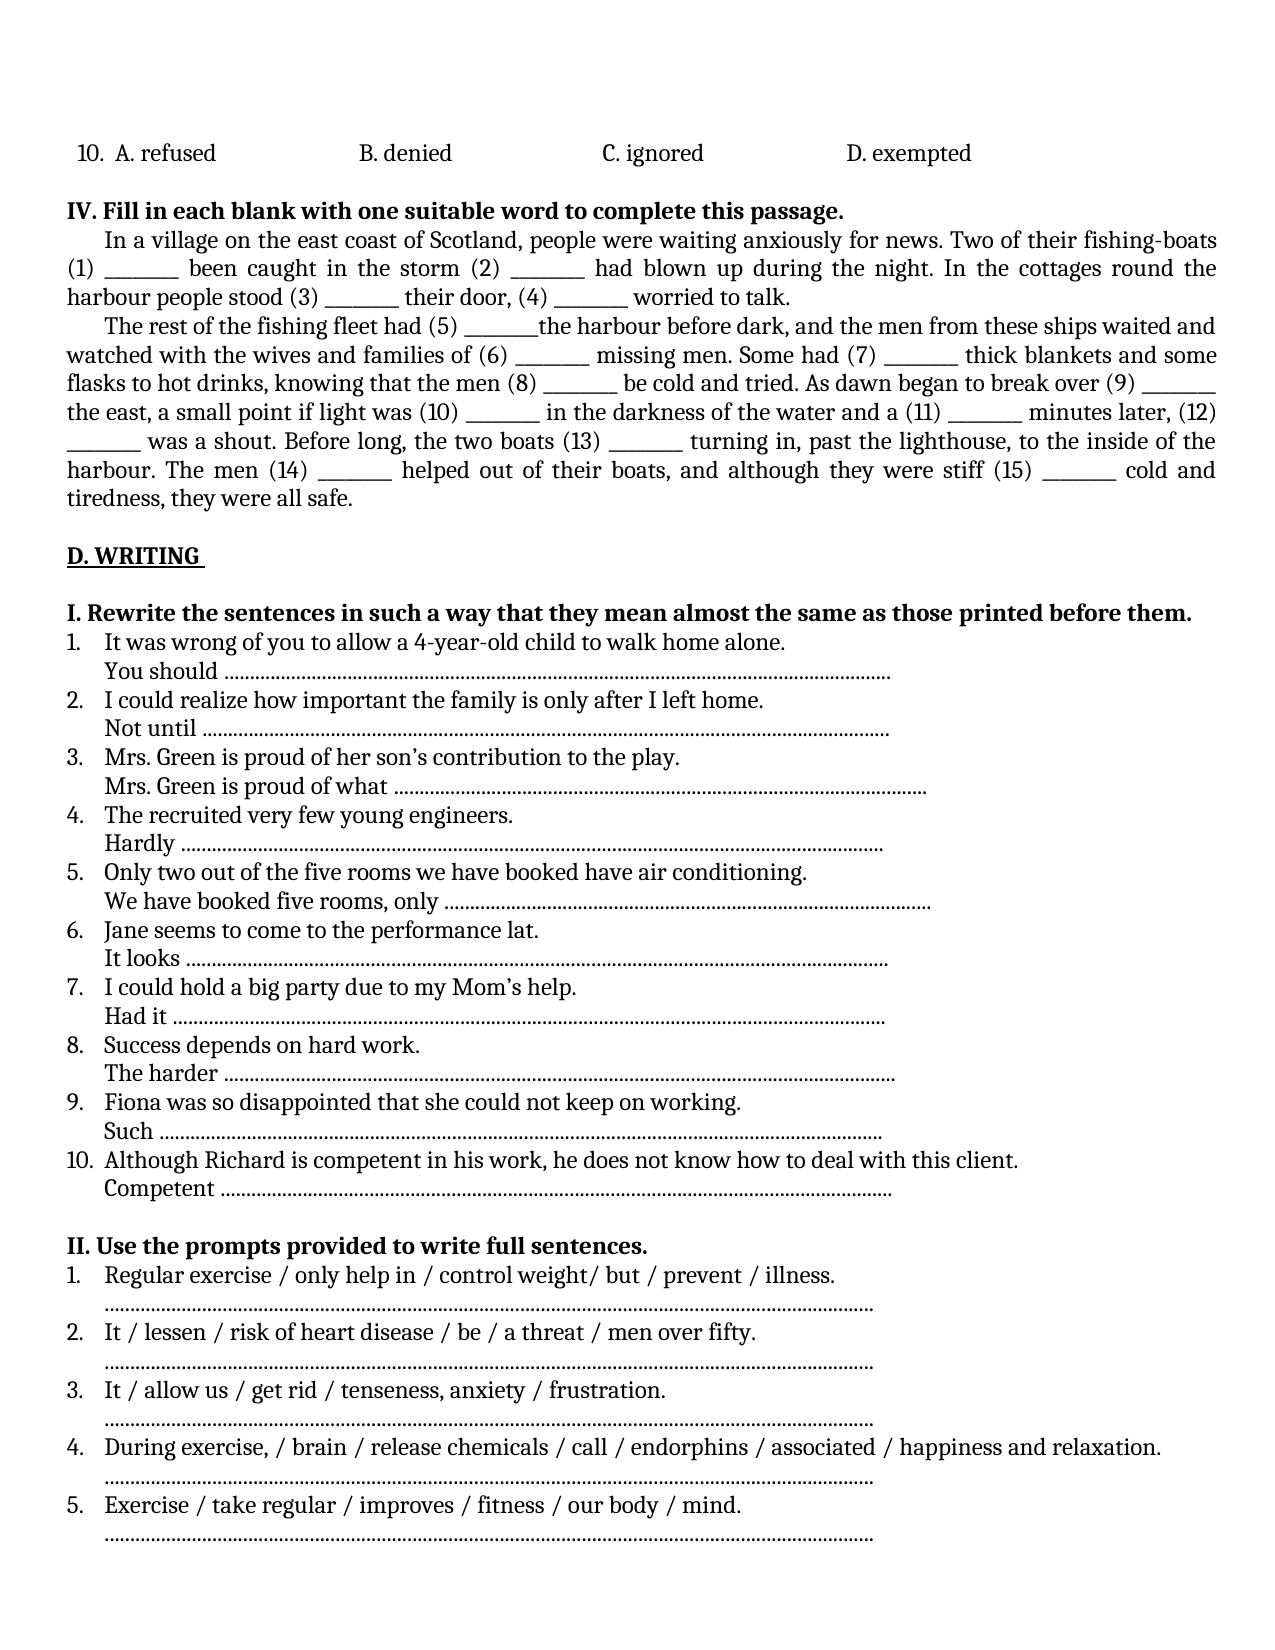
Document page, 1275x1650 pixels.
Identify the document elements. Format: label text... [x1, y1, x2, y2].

text Hardly ......................................................................................................................................... [67, 829, 1219, 858]
text ...................................................................................................................................................... [67, 1347, 1219, 1376]
text It looks ......................................................................................................................................... [67, 944, 1219, 973]
text ...................................................................................................................................................... [67, 1519, 1219, 1548]
list I could hold a big party due to my Mom’s help. [67, 973, 1219, 1002]
text IV. Fill in each blank with one suitable word to complete this passage. [67, 197, 1219, 226]
text We have booked five rooms, only ............................................................................................... [67, 887, 1219, 916]
text ...................................................................................................................................................... [67, 1462, 1219, 1491]
text II. Use the prompts provided to write full sentences. [67, 1232, 1219, 1261]
text Not until ...................................................................................................................................... [67, 714, 1219, 743]
text D. WRITING [67, 542, 1219, 571]
list Mrs. Green is proud of her son’s contribution to the play. [67, 743, 1219, 772]
text ...................................................................................................................................................... [67, 1404, 1219, 1433]
text The harder ................................................................................................................................... [67, 1059, 1219, 1088]
list Fiona was so disappointed that she could not keep on working. [67, 1088, 1219, 1117]
list During exercise, / brain / release chemicals / call / endorphins / associated / happiness and relaxation. [67, 1433, 1219, 1462]
text Mrs. Green is proud of what ........................................................................................................ [67, 772, 1219, 801]
text In a village on the east coast of Scotland, people were waiting anxiously for news. Two of their fishing-boats (1) ________ been caught in the storm (2) ________ had blown up during the night. In the cottages round the harbour people stood (3) ________ their door, (4) ________ worried to talk. [67, 226, 1219, 312]
text The rest of the fishing fleet had (5) ________the harbour before dark, and the men from these ships waited and watched with the wives and families of (6) ________ missing men. Some had (7) ________ thick blankets and some flasks to hot drinks, knowing that the men (8) ________ be cold and tried. As dawn began to break over (9) ________ the east, a small point if light was (10) ________ in the darkness of the water and a (11) ________ minutes later, (12) ________ was a shout. Before long, the two boats (13) ________ turning in, past the lighthouse, to the inside of the harbour. The men (14) ________ helped out of their boats, and although they were stiff (15) ________ cold and tiredness, they were all safe. [67, 312, 1219, 513]
list The recruited very few young engineers. [67, 801, 1219, 829]
list Success depends on hard work. [67, 1031, 1219, 1059]
table_cell D. exempted [835, 139, 1078, 168]
list It / allow us / get rid / tenseness, anxiety / frustration. [67, 1376, 1219, 1404]
text You should .................................................................................................................................. [67, 657, 1219, 686]
list Exercise / take regular / improves / fitness / our body / mind. [67, 1491, 1219, 1519]
text Such ............................................................................................................................................. [67, 1117, 1219, 1146]
list Only two out of the five rooms we have booked have air conditioning. [67, 858, 1219, 887]
list It / lessen / risk of heart disease / be / a threat / men over fifty. [67, 1318, 1219, 1347]
table_cell A. refused [66, 139, 347, 168]
text ...................................................................................................................................................... [67, 1289, 1219, 1318]
list I could realize how important the family is only after I left home. [67, 686, 1219, 714]
text I. Rewrite the sentences in such a way that they mean almost the same as those printed before them. [67, 599, 1219, 628]
list It was wrong of you to allow a 4-year-old child to walk home alone. [67, 628, 1219, 657]
table_cell C. ignored [591, 139, 835, 168]
text Competent ................................................................................................................................... [67, 1174, 1219, 1203]
list Although Richard is competent in his work, he does not know how to deal with this client. [67, 1146, 1219, 1174]
text Had it ........................................................................................................................................... [67, 1002, 1219, 1031]
list Regular exercise / only help in / control weight/ but / prevent / illness. [67, 1261, 1219, 1289]
list Jane seems to come to the performance lat. [67, 916, 1219, 944]
table_cell B. denied [347, 139, 591, 168]
